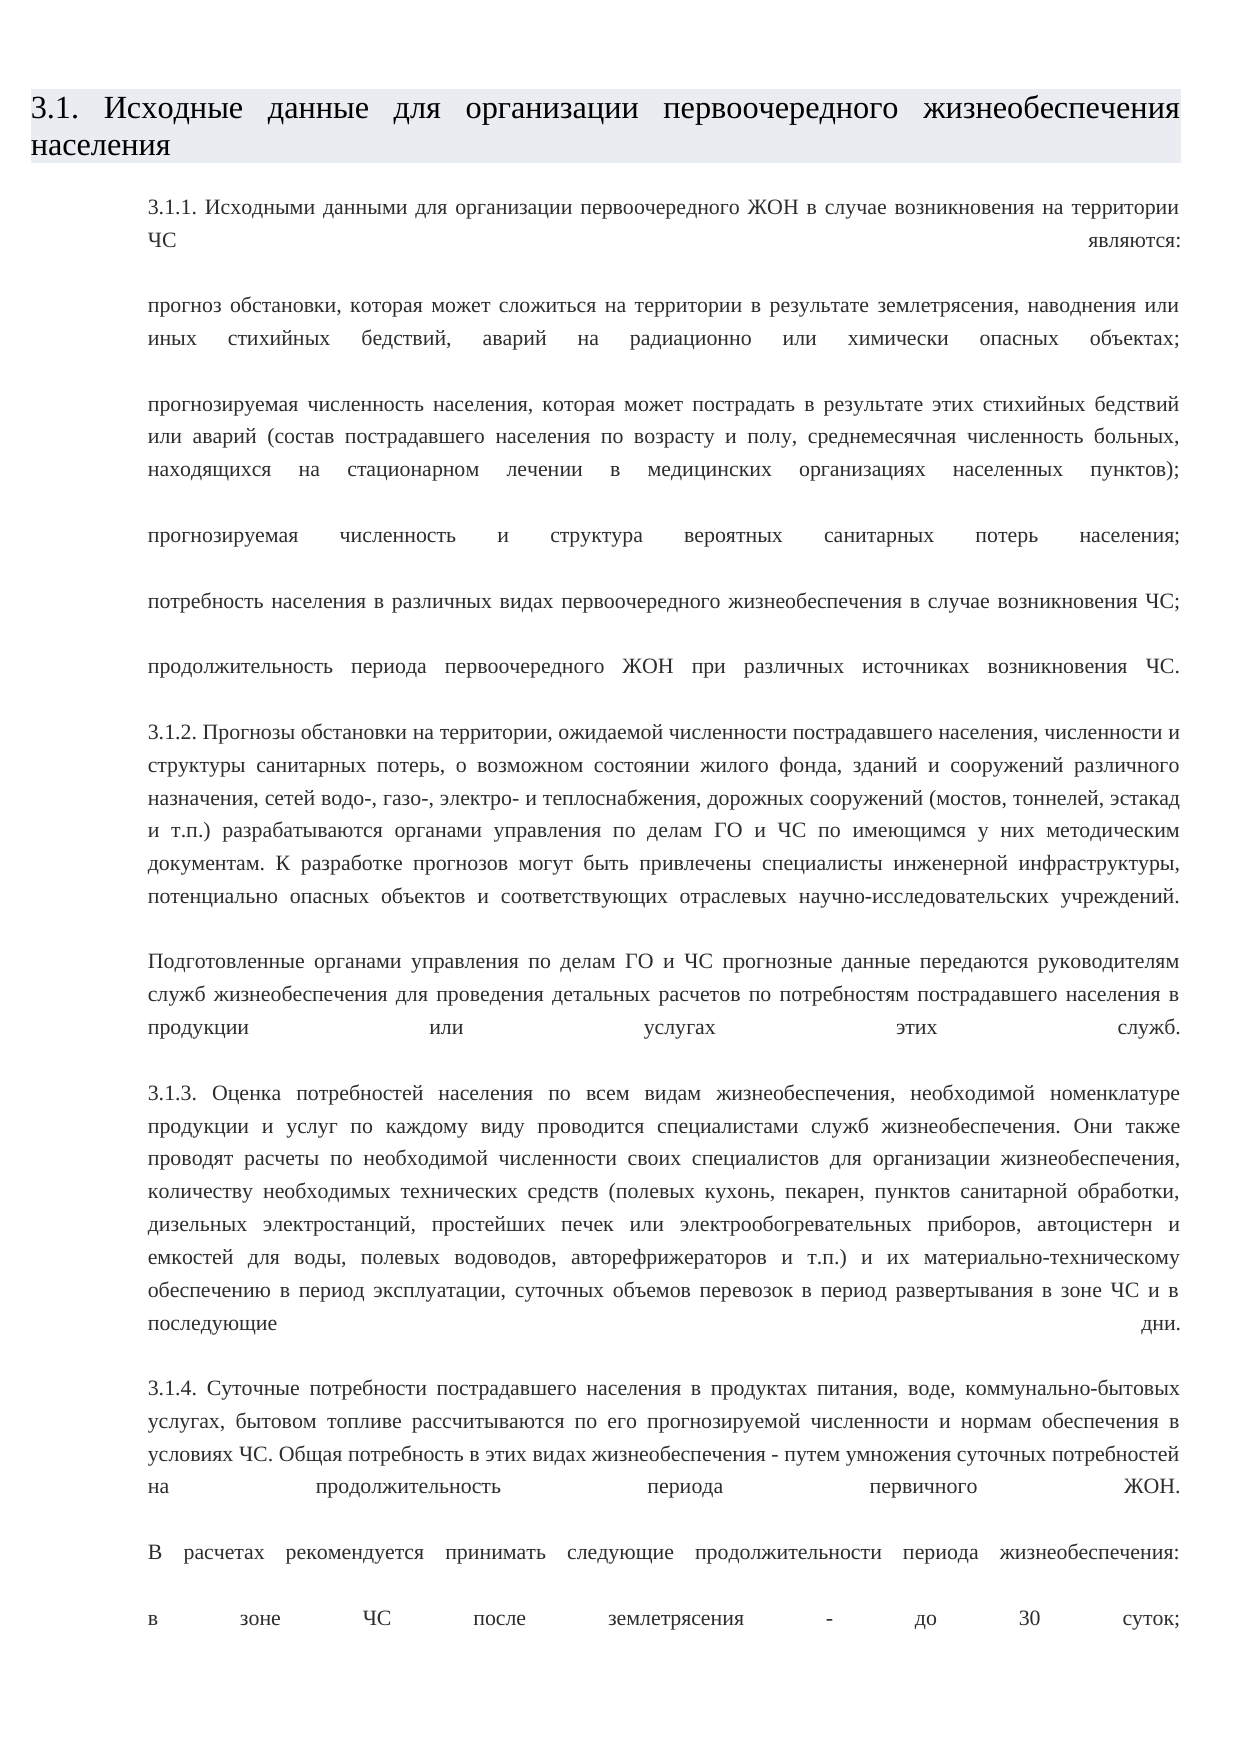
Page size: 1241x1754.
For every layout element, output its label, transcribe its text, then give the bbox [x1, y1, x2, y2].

text 3.1.3. Оценка потребностей населения по всем видам жизнеобеспечения, необходимой номенклатуре продукции и услуг по каждому виду проводится специалистами служб жизнеобеспечения. Они также проводят расчеты по необходимой численности своих специалистов для организации жизнеобеспечения, количеству необходимых технических средств (полевых кухонь, пекарен, пунктов санитарной обработки, дизельных электростанций, простейших печек или электрообогревательных приборов, автоцистерн и емкостей для воды, полевых водоводов, авторефрижераторов и т.п.) и их материально-техническому обеспечению в период эксплуатации, суточных объемов перевозок в период развертывания в зоне ЧС и в последующие дни. [148, 1072, 1181, 1367]
text 3.1. Исходные данные для организации первоочередного жизнеобеспечения населения [31, 89, 1181, 163]
text 3.1.2. Прогнозы обстановки на территории, ожидаемой численности пострадавшего населения, численности и структуры санитарных потерь, о возможном состоянии жилого фонда, зданий и сооружений различного назначения, сетей водо-, газо-, электро- и теплоснабжения, дорожных сооружений (мостов, тоннелей, эстакад и т.п.) разрабатываются органами управления по делам ГО и ЧС по имеющимся у них методическим документам. К разработке прогнозов могут быть привлечены специалисты инженерной инфраструктуры, потенциально опасных объектов и соответствующих отраслевых научно-исследовательских учреждений. Подготовленные органами управления по делам ГО и ЧС прогнозные данные передаются руководителям служб жизнеобеспечения для проведения детальных расчетов по потребностям пострадавшего населения в продукции или услугах этих служб. [148, 711, 1181, 1072]
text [148, 1367, 1181, 1663]
text 3.1.1. Исходными данными для организации первоочередного ЖОН в случае возникновения на территории ЧС являются: прогноз обстановки, которая может сложиться на территории в результате землетрясения, наводнения или иных стихийных бедствий, аварий на радиационно или химически опасных объектах; прогнозируемая численность населения, которая может пострадать в результате этих стихийных бедствий или аварий (состав пострадавшего населения по возрасту и полу, среднемесячная численность больных, находящихся на стационарном лечении в медицинских организациях населенных пунктов); прогнозируемая численность и структура вероятных санитарных потерь населения; потребность населения в различных видах первоочередного жизнеобеспечения в случае возникновения ЧС; продолжительность периода первоочередного ЖОН при различных источниках возникновения ЧС. [148, 186, 1181, 711]
